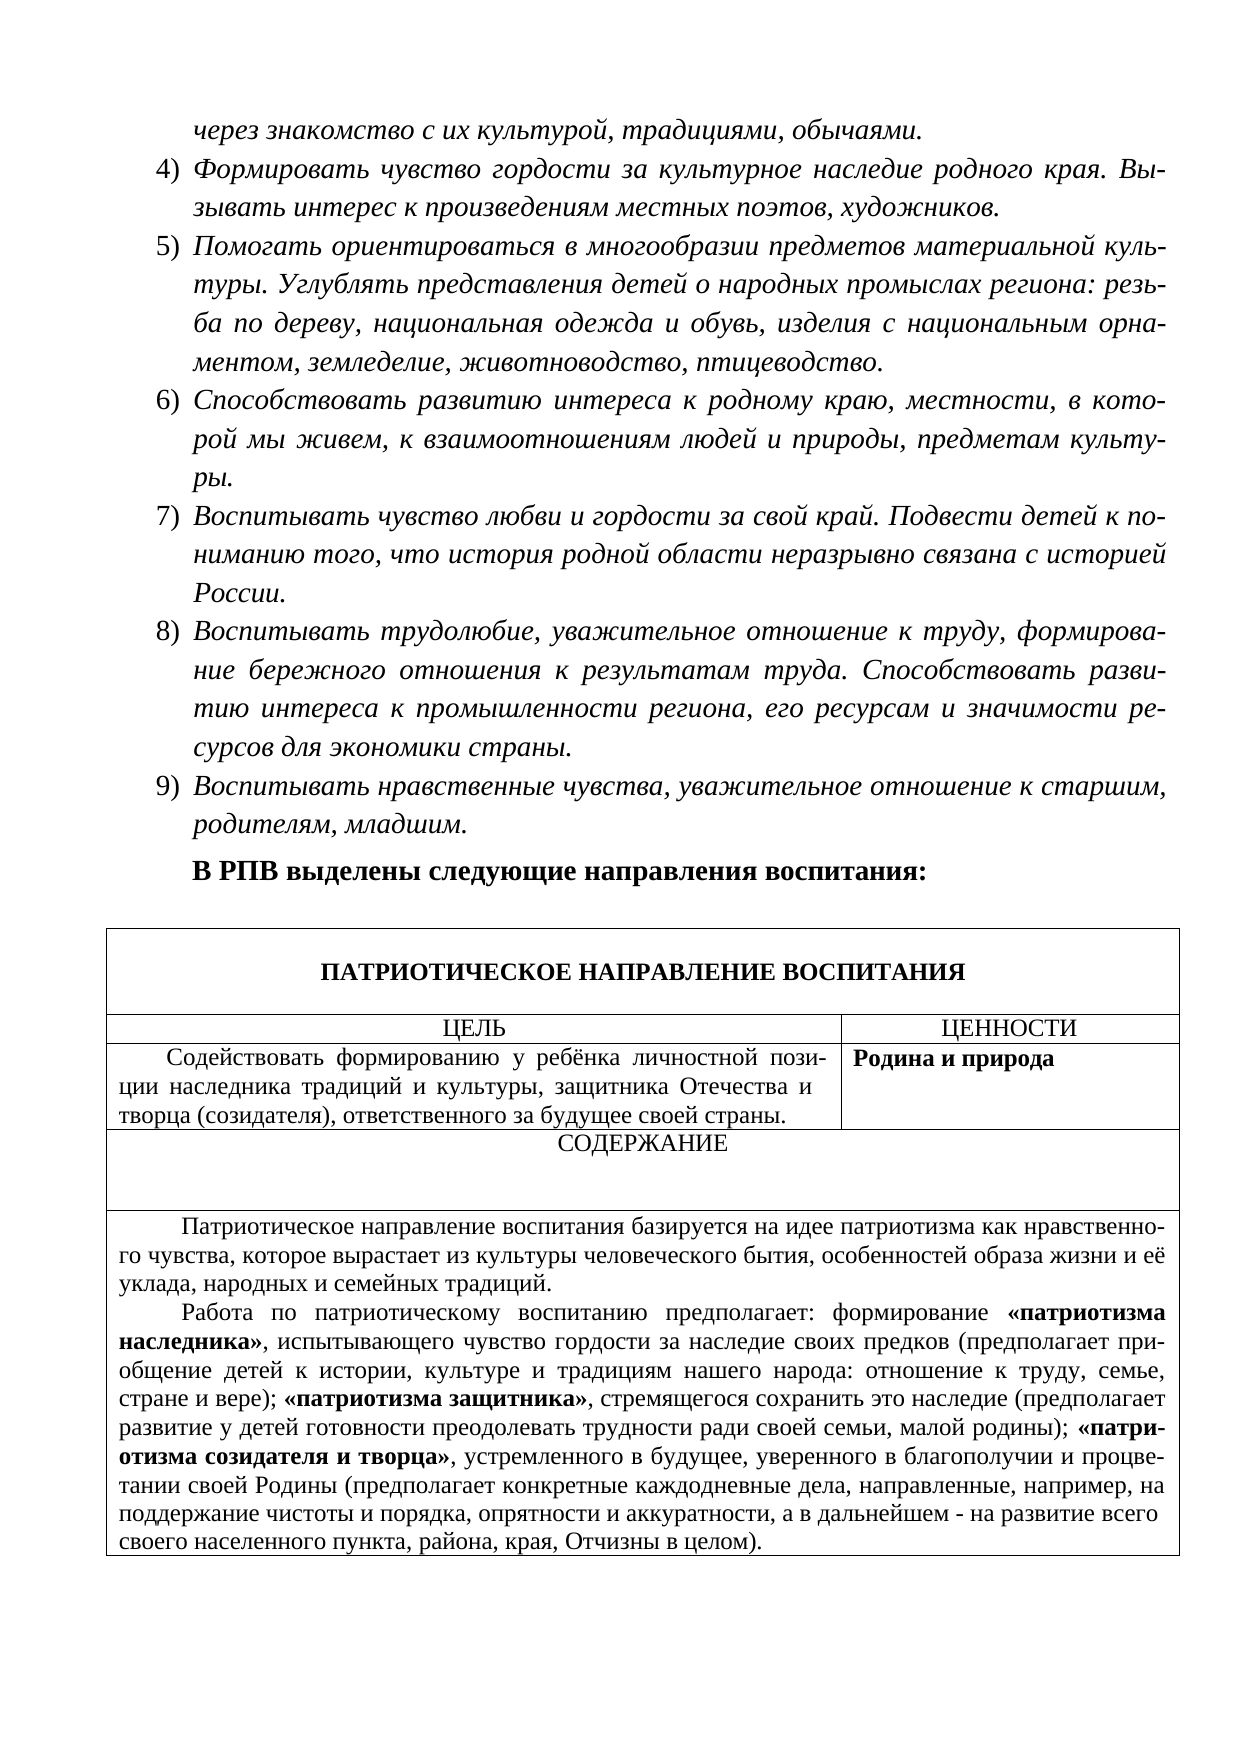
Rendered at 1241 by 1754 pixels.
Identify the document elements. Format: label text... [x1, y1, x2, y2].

list Формировать чувство гордости за культурное наследие родного края. Вы- зывать интерес к произведениям местных поэтов, художников. [156, 151, 1167, 223]
list Воспитывать чувство любви и гордости за свой край. Подвести детей к по- ниманию того, что история родной области неразрывно связана с историей России. [156, 498, 1167, 608]
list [156, 112, 1167, 146]
table_cell Содействовать формированию у ребёнка личностной пози- ции наследника традиций и культуры, защитника Отечества и творца (созидателя), ответственного за будущее своей страны. [107, 1044, 841, 1129]
table_cell СОДЕРЖАНИЕ [107, 1130, 1179, 1210]
text В РПВ выделены следующие направления воспитания: [192, 853, 1207, 886]
table_cell Патриотическое направление воспитания базируется на идее патриотизма как нравственно- го чувства, которое вырастает из культуры человеческого бытия, особенностей образа жизни и её уклада, народных и семейных традиций. Работа по патриотическому воспитанию предполагает: формирование «патриотизма наследника», испытывающего чувство гордости за наследие своих предков (предполагает при- общение детей к истории, культуре и традициям нашего народа: отношение к труду, семье, стране и вере); «патриотизма защитника», стремящегося сохранить это наследие (предполагает развитие у детей готовности преодолевать трудности ради своей семьи, малой родины); «патри- отизма созидателя и творца», устремленного в будущее, уверенного в благополучии и процве- тании своей Родины (предполагает конкретные каждодневные дела, направленные, например, на поддержание чистоты и порядка, опрятности и аккуратности, а в дальнейшем - на развитие всего своего населенного пункта, района, края, Отчизны в целом). [107, 1211, 1179, 1555]
list Воспитывать нравственные чувства, уважительное отношение к старшим, родителям, младшим. [156, 768, 1167, 840]
list Воспитывать трудолюбие, уважительное отношение к труду, формирова- ние бережного отношения к результатам труда. Способствовать разви- тию интереса к промышленности региона, его ресурсам и значимости ре- сурсов для экономики страны. [156, 613, 1167, 763]
table_cell ЦЕННОСТИ [842, 1015, 1179, 1042]
table_cell ЦЕЛЬ [107, 1015, 841, 1042]
list Помогать ориентироваться в многообразии предметов материальной куль- туры. Углублять представления детей о народных промыслах региона: резь- ба по дереву, национальная одежда и обувь, изделия с национальным орна- ментом, земледелие, животноводство, птицеводство. [156, 228, 1167, 377]
list Способствовать развитию интереса к родному краю, местности, в кото- рой мы живем, к взаимоотношениям людей и природы, предметам культу- ры. [156, 382, 1167, 493]
table_header ПАТРИОТИЧЕСКОЕ НАПРАВЛЕНИЕ ВОСПИТАНИЯ [107, 929, 1179, 1014]
table_cell Родина и природа [842, 1044, 1179, 1129]
